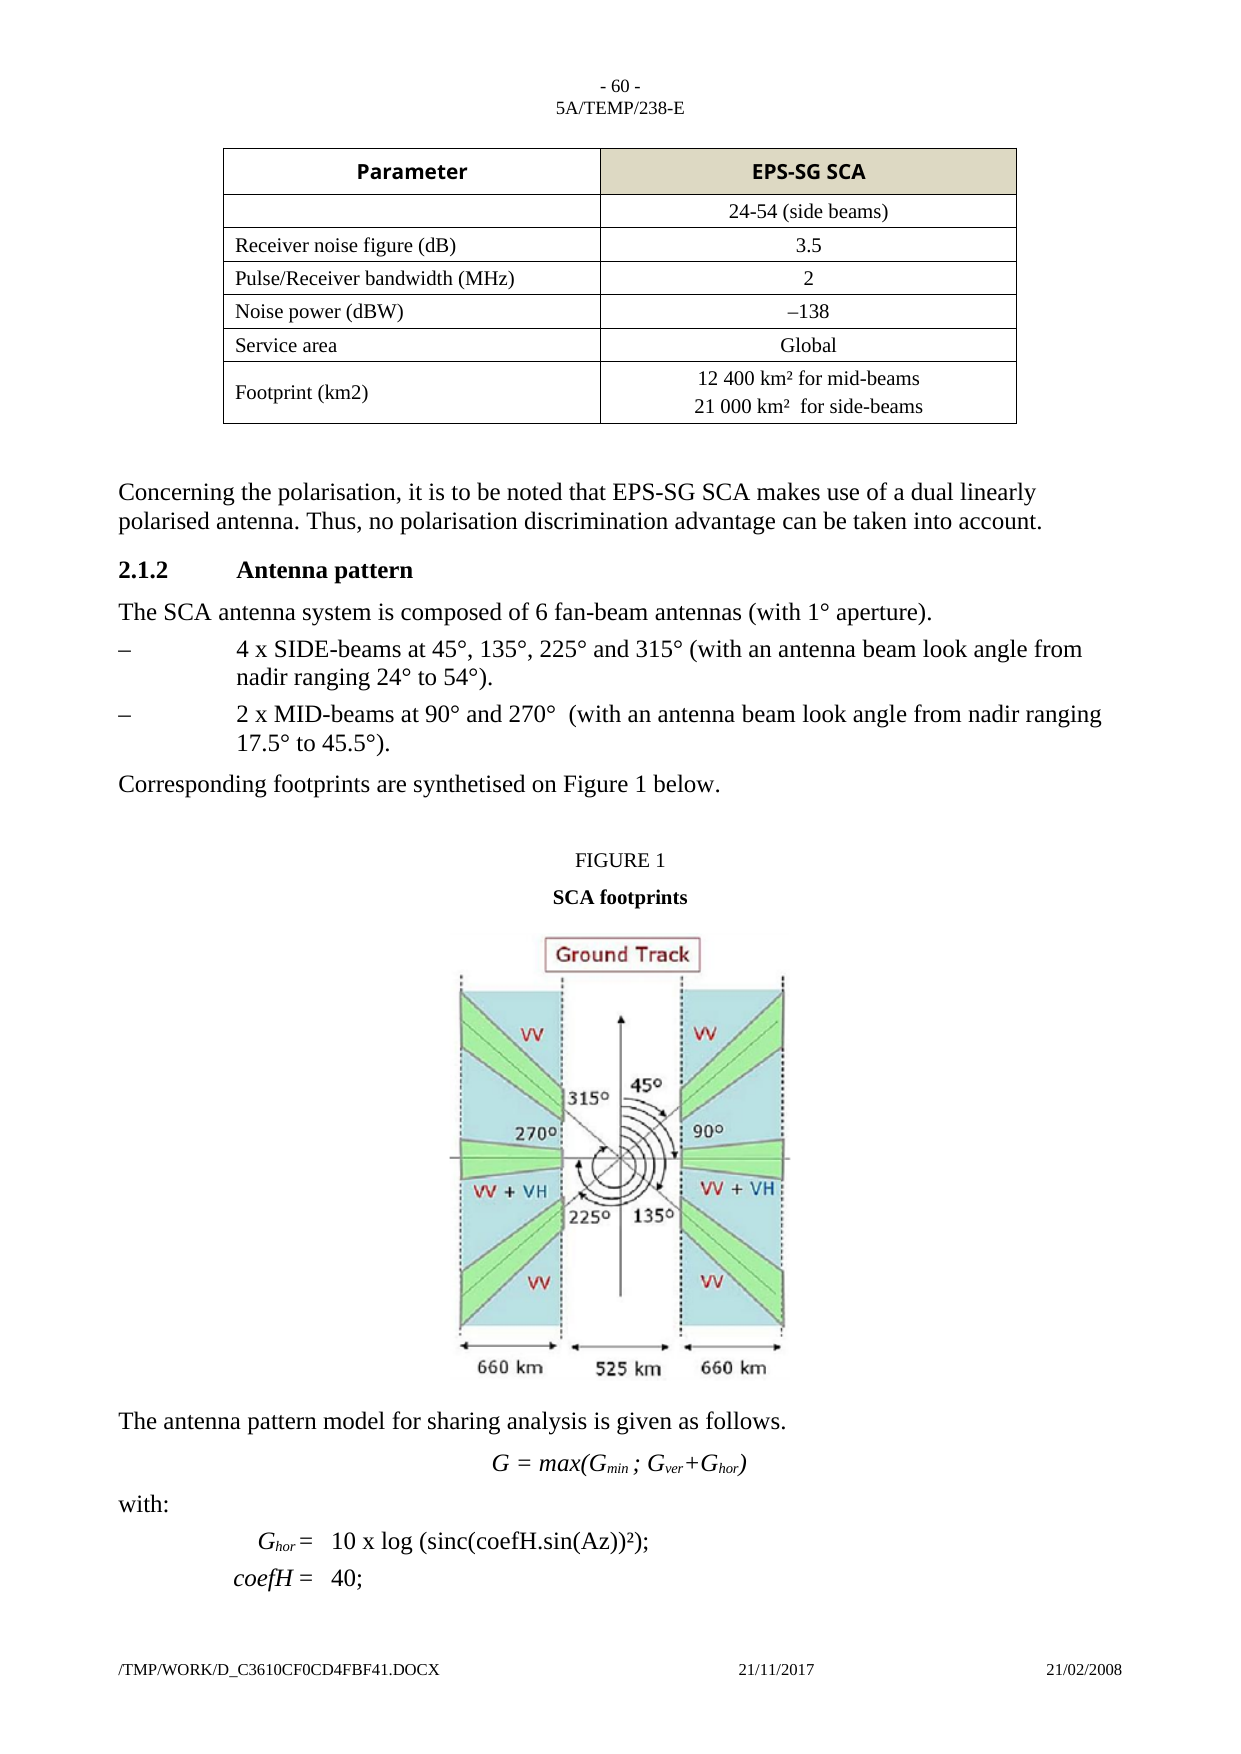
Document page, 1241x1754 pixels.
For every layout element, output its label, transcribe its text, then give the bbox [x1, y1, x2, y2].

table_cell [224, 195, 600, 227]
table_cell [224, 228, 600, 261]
text Corresponding footprints are synthetised on Figure 1 below. [118, 769, 1122, 798]
text – 2 x MID-beams at 90° and 270° (with an antenna beam look angle from nadir ranging 17.5° to 45.5°). [118, 699, 1122, 757]
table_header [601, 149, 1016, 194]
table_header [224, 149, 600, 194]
title Concerning the polarisation, it is to be noted that EPS-SG SCA makes use of a dual linearly polarised antenna. Thus, no polarisation discrimination advantage can be taken into account. [118, 477, 1122, 534]
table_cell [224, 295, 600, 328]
text The SCA antenna system is composed of 6 fan-beam antennas (with 1° aperture). [118, 597, 1122, 625]
title SCA footprints [118, 885, 1122, 909]
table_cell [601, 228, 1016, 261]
text G = max(Gmin ; Gver+Ghor) [118, 1448, 1122, 1476]
text – 4 x SIDE-beams at 45°, 135°, 225° and 315° (with an antenna beam look angle from nadir ranging 24° to 54°). [118, 634, 1122, 691]
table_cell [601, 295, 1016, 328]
text Figure 1 [118, 848, 1122, 872]
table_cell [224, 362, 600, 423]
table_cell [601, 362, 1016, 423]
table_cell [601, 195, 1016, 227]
text with: [118, 1489, 1122, 1518]
text The antenna pattern model for sharing analysis is given as follows. [118, 1406, 1122, 1435]
text coefH = 40; [118, 1563, 1122, 1592]
picture [449, 933, 791, 1382]
subtitle 2.1.2 Antenna pattern [118, 555, 1122, 584]
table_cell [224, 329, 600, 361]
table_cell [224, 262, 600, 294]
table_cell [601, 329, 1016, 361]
text Ghor = 10 x log (sinc(coefH.sin(Az))²); [118, 1526, 1122, 1555]
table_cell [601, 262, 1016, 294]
